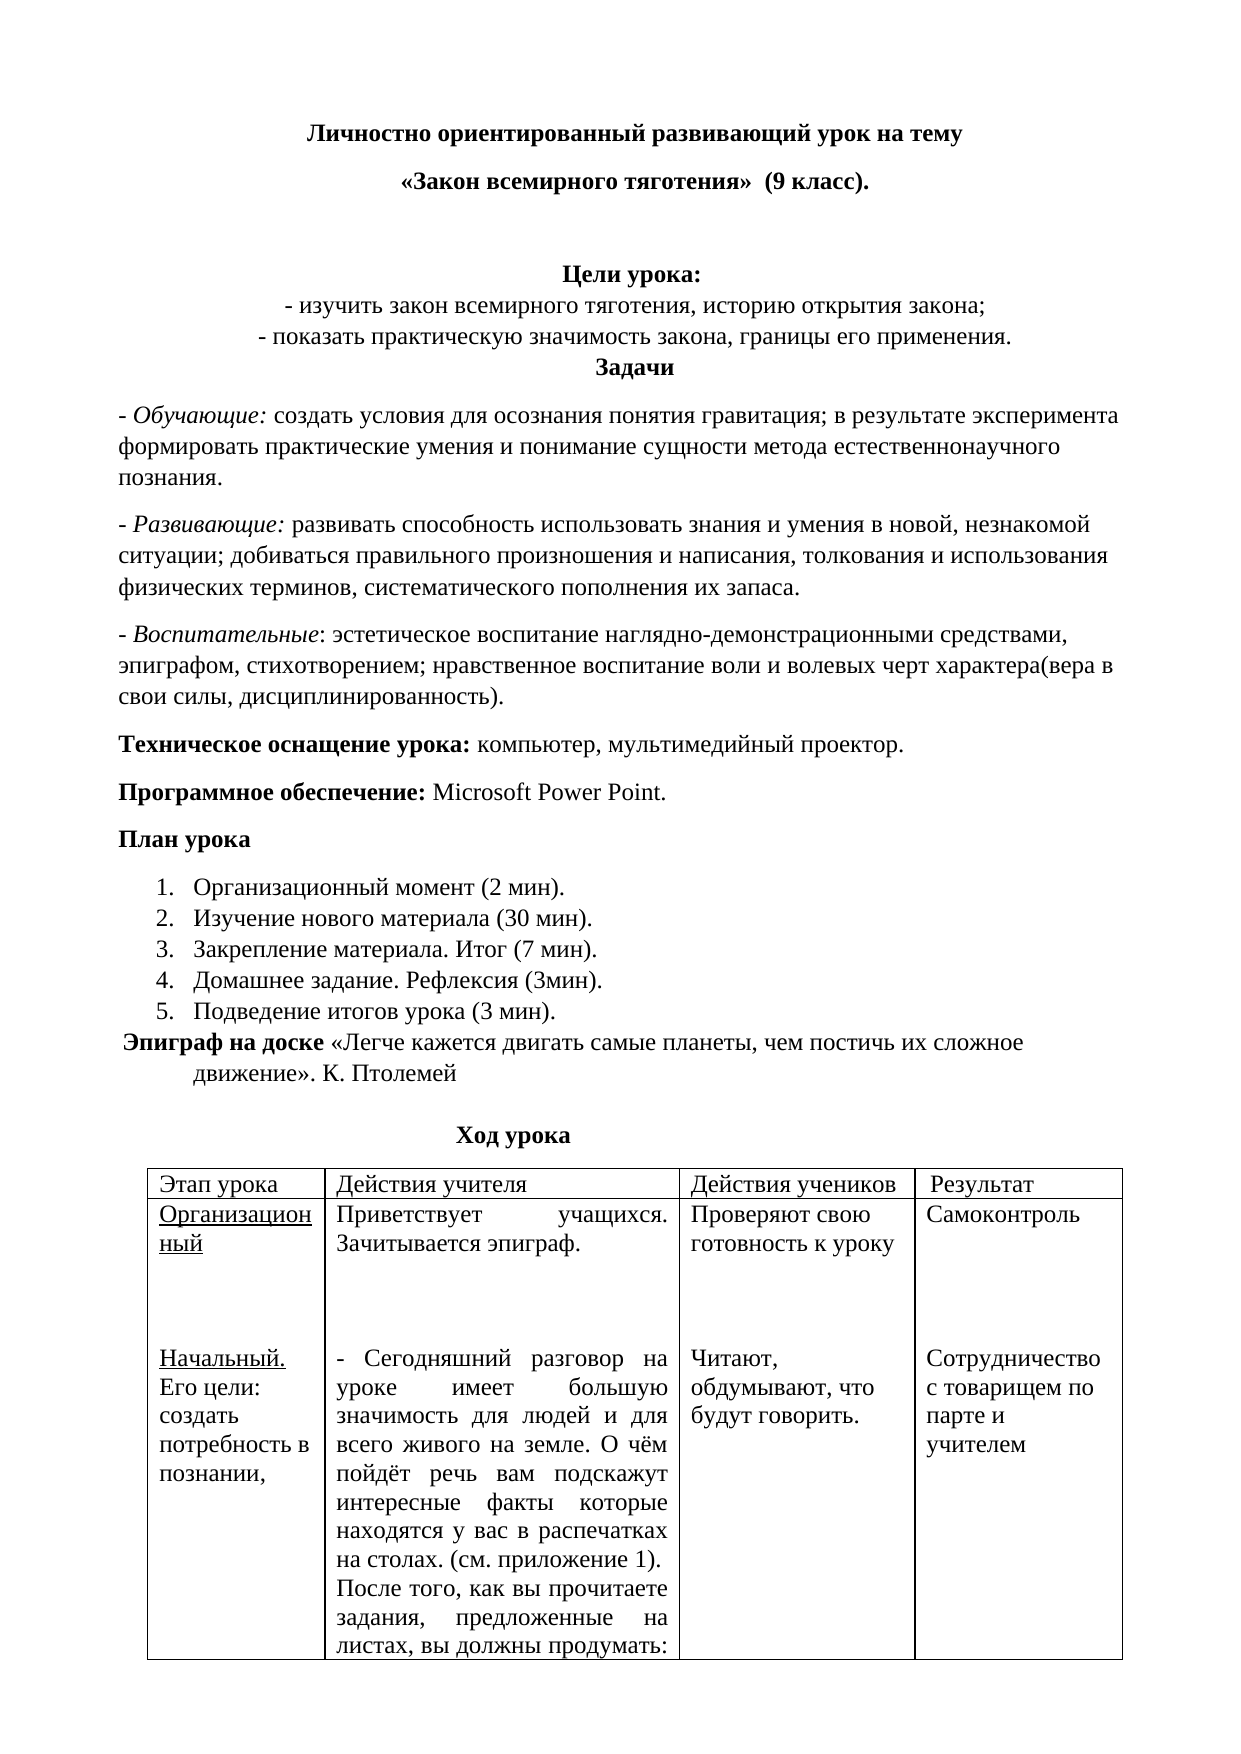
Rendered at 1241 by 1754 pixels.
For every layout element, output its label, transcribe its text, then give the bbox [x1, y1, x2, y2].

text Техническое оснащение урока: компьютер, мультимедийный проектор. [118, 729, 1152, 758]
list Подведение итогов урока (3 мин). [156, 996, 1152, 1025]
list Эпиграф на доске «Легче кажется двигать самые планеты, чем постичь их сложное движение». К. Птолемей Ход урока [103, 1027, 1152, 1149]
table_header Действия учителя [326, 1169, 679, 1198]
text Личностно ориентированный развивающий урок на тему [118, 118, 1152, 147]
text - Развивающие: развивать способность использовать знания и умения в новой, незнакомой ситуации; добиваться правильного произношения и написания, толкования и использования физических терминов, систематического пополнения их запаса. [118, 509, 1152, 600]
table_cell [148, 1199, 324, 1659]
text План урока [118, 824, 1152, 853]
text - Воспитательные: эстетическое воспитание наглядно-демонстрационными средствами, эпиграфом, стихотворением; нравственное воспитание воли и волевых черт характера(вера в свои силы, дисциплинированность). [118, 619, 1152, 710]
list Изучение нового материала (30 мин). [156, 903, 1152, 932]
table_header Действия учеников [680, 1169, 914, 1198]
list Закрепление материала. Итог (7 мин). [156, 934, 1152, 963]
table_header Результат [916, 1169, 1122, 1198]
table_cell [680, 1199, 914, 1659]
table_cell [326, 1199, 679, 1659]
table_header Этап урока [148, 1169, 324, 1198]
text Программное обеспечение: Microsoft Power Point. [118, 777, 1152, 806]
text «Закон всемирного тяготения» (9 класс). Цели урока: - изучить закон всемирного тяготения, историю открытия закона; - показать практическую значимость закона, границы его применения. Задачи [118, 166, 1152, 381]
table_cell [916, 1199, 1122, 1659]
list Организационный момент (2 мин). [156, 872, 1152, 901]
list Домашнее задание. Рефлексия (3мин). [156, 965, 1152, 994]
text - Обучающие: создать условия для осознания понятия гравитация; в результате эксперимента формировать практические умения и понимание сущности метода естественнонаучного познания. [118, 400, 1152, 491]
